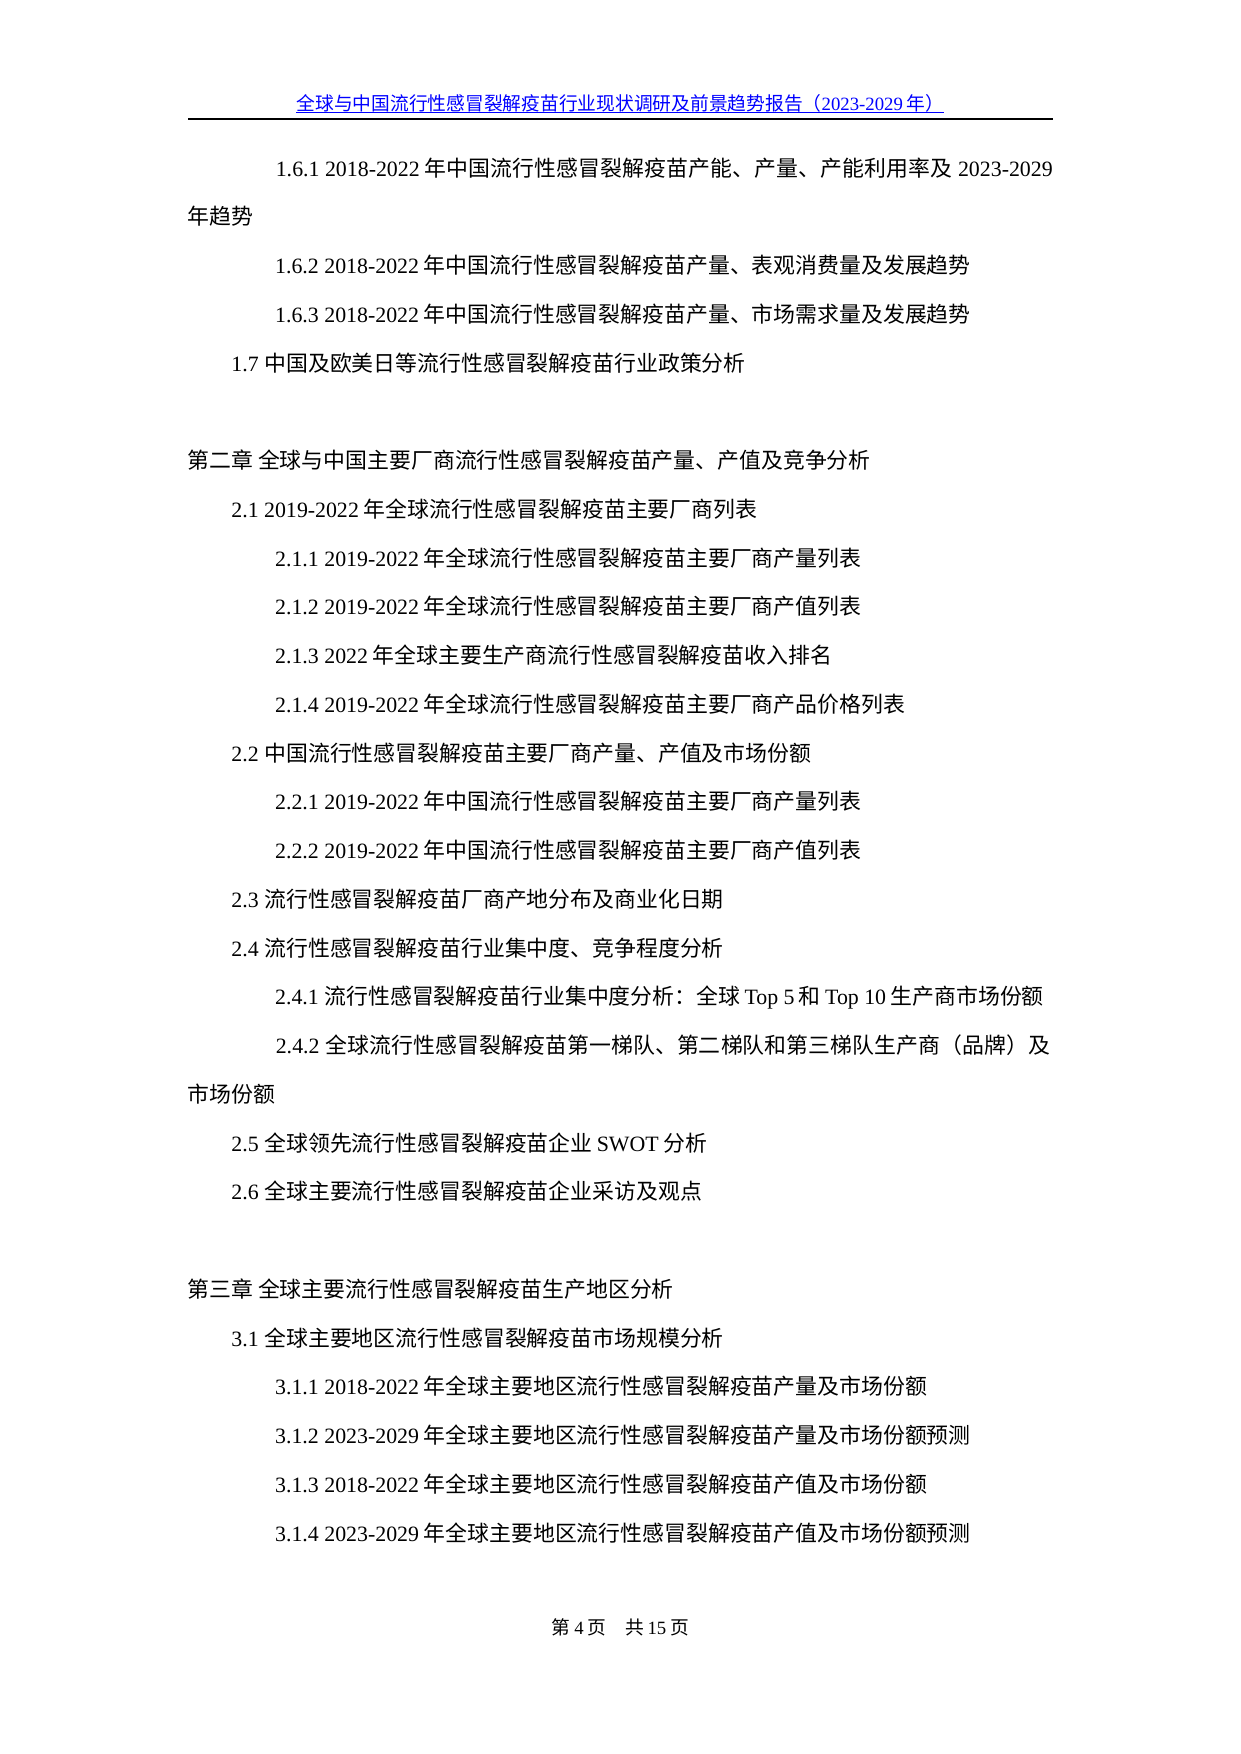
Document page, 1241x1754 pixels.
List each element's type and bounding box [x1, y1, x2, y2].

text [187, 150, 1053, 1548]
